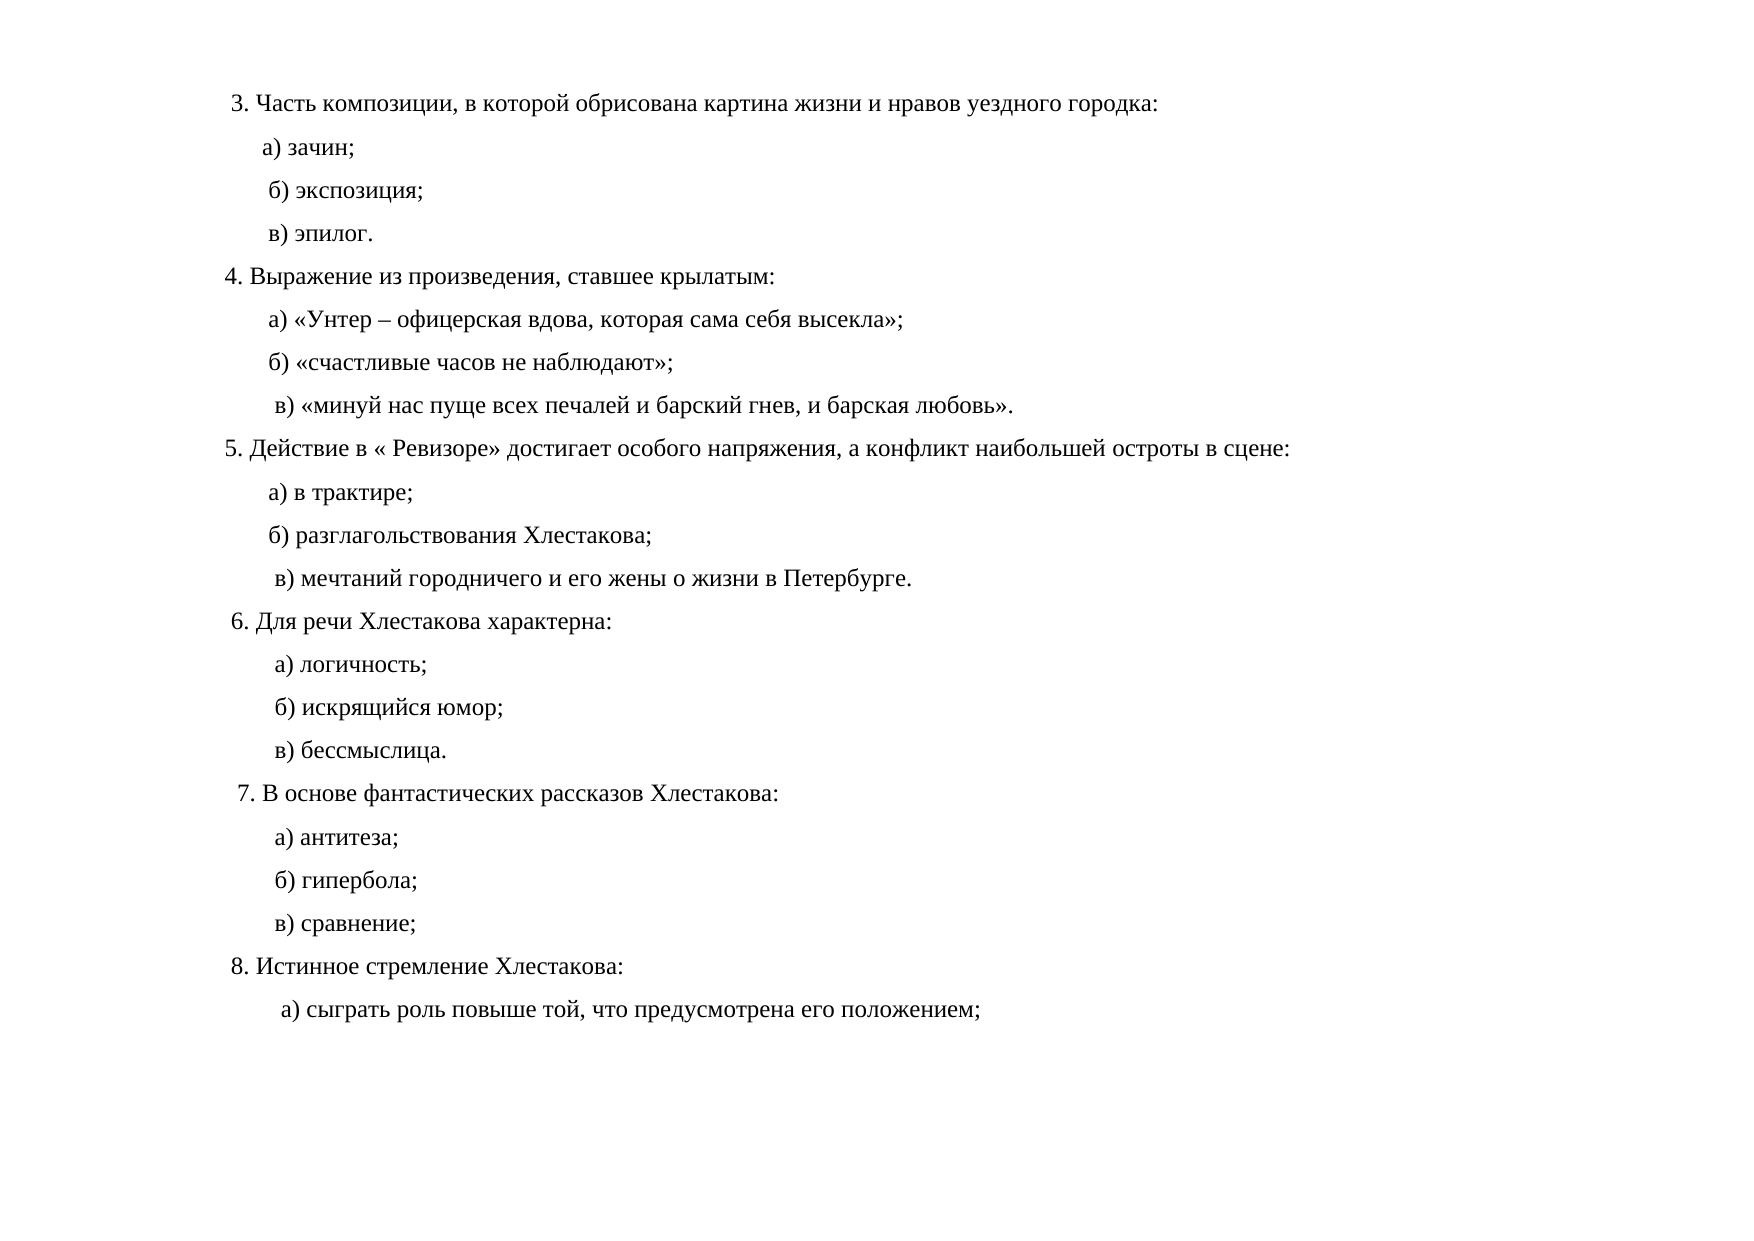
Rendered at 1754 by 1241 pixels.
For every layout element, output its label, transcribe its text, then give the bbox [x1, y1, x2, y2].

text а) «Унтер – офицерская вдова, которая сама себя высекла»; [118, 304, 1636, 333]
text 4. Выражение из произведения, ставшее крылатым: [118, 261, 1636, 290]
text 5. Действие в « Ревизоре» достигает особого напряжения, а конфликт наибольшей остроты в сцене: [118, 433, 1636, 462]
text а) зачин; [118, 132, 1636, 160]
text а) сыграть роль повыше той, что предусмотрена его положением; [118, 994, 1636, 1023]
text 3. Часть композиции, в которой обрисована картина жизни и нравов уездного городка: [118, 88, 1636, 117]
text в) сравнение; [118, 908, 1636, 937]
text 6. Для речи Хлестакова характерна: [118, 606, 1636, 635]
text в) мечтаний городничего и его жены о жизни в Петербурге. [118, 563, 1636, 592]
text в) «минуй нас пуще всех печалей и барский гнев, и барская любовь». [118, 390, 1636, 419]
text а) в трактире; [118, 477, 1636, 505]
text в) бессмыслица. [118, 735, 1636, 764]
text б) разглагольствования Хлестакова; [118, 520, 1636, 548]
text б) искрящийся юмор; [118, 692, 1636, 721]
text а) антитеза; [118, 822, 1636, 850]
text б) «счастливые часов не наблюдают»; [118, 347, 1636, 376]
text б) гипербола; [118, 865, 1636, 893]
text а) логичность; [118, 649, 1636, 678]
text 7. В основе фантастических рассказов Хлестакова: [118, 778, 1636, 807]
text 8. Истинное стремление Хлестакова: [118, 951, 1636, 980]
text в) эпилог. [118, 218, 1636, 247]
text б) экспозиция; [118, 175, 1636, 203]
